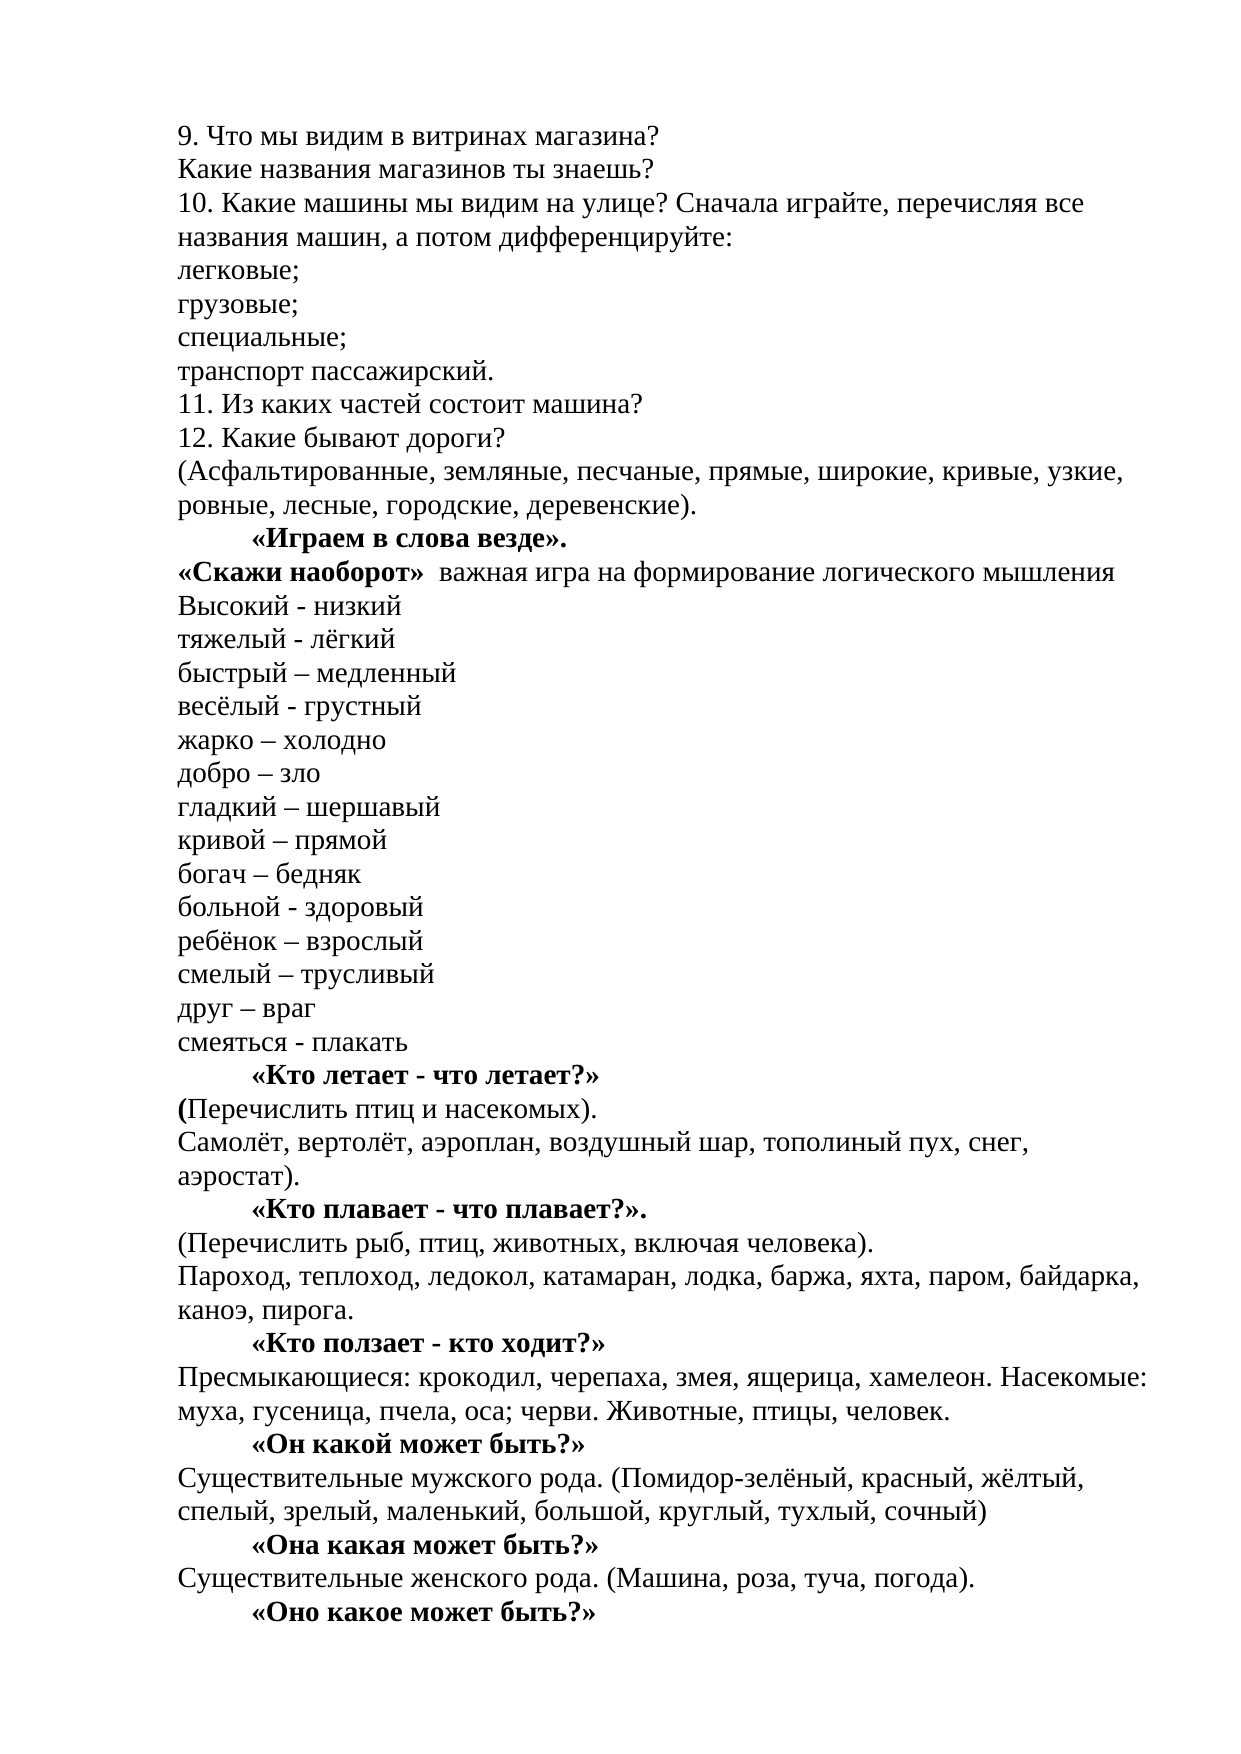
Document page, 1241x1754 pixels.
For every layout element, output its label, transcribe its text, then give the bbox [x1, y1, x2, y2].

text легковые; [177, 252, 1152, 286]
text смеяться - плакать [177, 1024, 1152, 1057]
text быстрый – медленный [177, 655, 1152, 688]
text «Кто плавает - что плавает?». [177, 1191, 1152, 1225]
text друг – враг [177, 990, 1152, 1024]
text «Скажи наоборот» важная игра на формирование логического мышления Высокий - низкий [177, 554, 1152, 621]
text кривой – прямой [177, 822, 1152, 856]
text Существительные мужского рода. (Помидор-зелёный, красный, жёлтый, спелый, зрелый, маленький, большой, круглый, тухлый, сочный) [177, 1460, 1152, 1527]
text (Перечислить рыб, птиц, животных, включая человека). [177, 1225, 1152, 1258]
text (Перечислить птиц и насекомых). [177, 1091, 1152, 1124]
text Пресмыкающиеся: крокодил, черепаха, змея, ящерица, хамелеон. Насекомые: муха, гусеница, пчела, оса; черви. Животные, птицы, человек. [177, 1359, 1152, 1426]
text добро – зло [177, 755, 1152, 789]
text богач – бедняк [177, 856, 1152, 889]
text жарко – холодно [177, 722, 1152, 755]
text Существительные женского рода. (Машина, роза, туча, погода). [177, 1560, 1152, 1594]
text тяжелый - лёгкий [177, 621, 1152, 655]
text смелый – трусливый [177, 957, 1152, 990]
text «Он какой может быть?» [177, 1426, 1152, 1460]
text транспорт пассажирский. [177, 353, 1152, 386]
text 12. Какие бывают дороги? [177, 420, 1152, 453]
text «Играем в слова везде». [177, 521, 1152, 554]
text специальные; [177, 319, 1152, 353]
text «Она какая может быть?» [177, 1527, 1152, 1560]
text Какие названия магазинов ты знаешь? [177, 152, 1152, 185]
text 9. Что мы видим в витринах магазина? [177, 118, 1152, 152]
text гладкий – шершавый [177, 789, 1152, 822]
text грузовые; [177, 286, 1152, 319]
text весёлый - грустный [177, 688, 1152, 722]
text «Кто ползает - кто ходит?» [177, 1326, 1152, 1359]
text «Оно какое может быть?» [177, 1594, 1152, 1627]
text Пароход, теплоход, ледокол, катамаран, лодка, баржа, яхта, паром, байдарка, каноэ, пирога. [177, 1258, 1152, 1326]
text «Кто летает - что летает?» [177, 1057, 1152, 1091]
text 10. Какие машины мы видим на улице? Сначала играйте, перечисляя все названия машин, а потом дифференцируйте: [177, 185, 1152, 252]
text ребёнок – взрослый [177, 923, 1152, 957]
text больной - здоровый [177, 889, 1152, 923]
text 11. Из каких частей состоит машина? [177, 386, 1152, 420]
text Самолёт, вертолёт, аэроплан, воздушный шар, тополиный пух, снег, аэростат). [177, 1124, 1152, 1191]
text (Асфальтированные, земляные, песчаные, прямые, широкие, кривые, узкие, ровные, лесные, городские, деревенские). [177, 453, 1152, 521]
